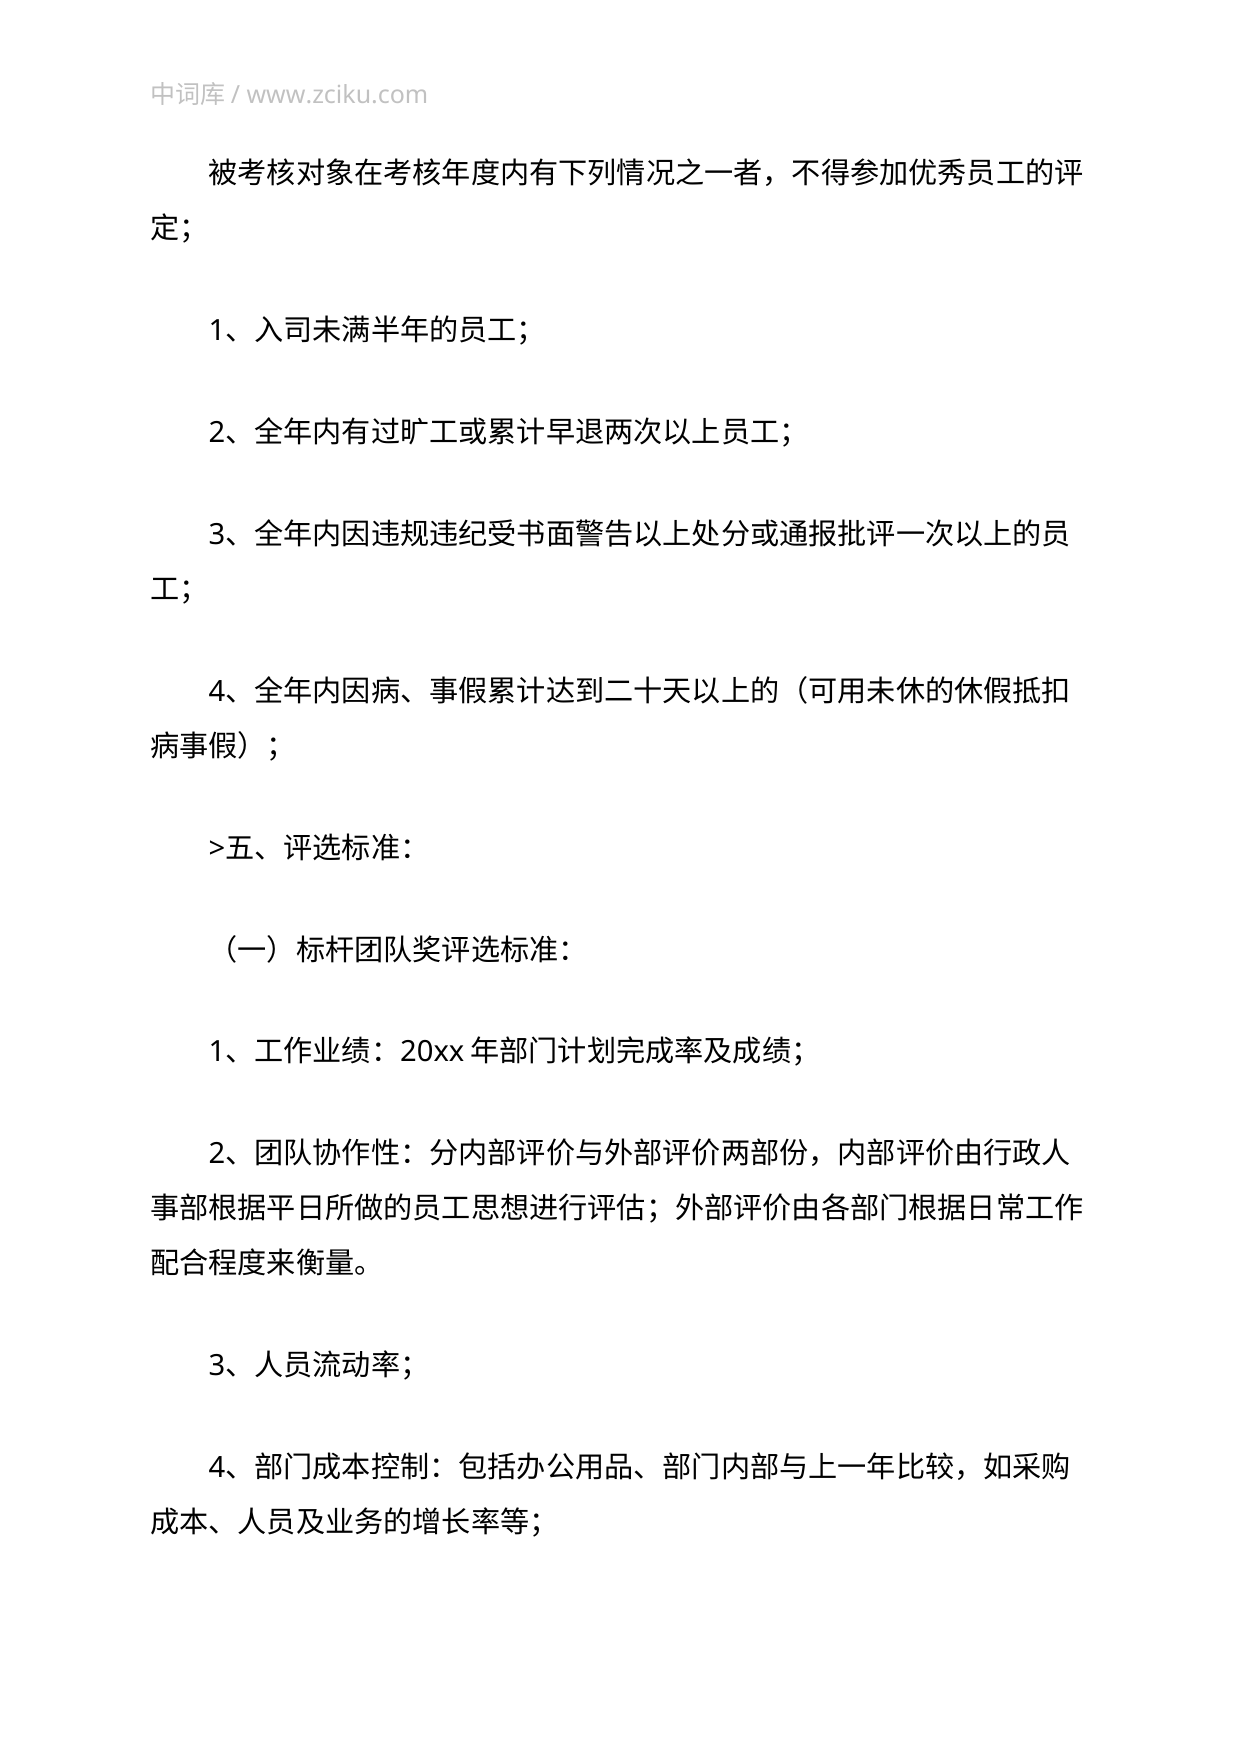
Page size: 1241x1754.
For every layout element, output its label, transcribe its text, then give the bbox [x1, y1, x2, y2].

text 3、人员流动率； [150, 1342, 1090, 1384]
text 4、部门成本控制：包括办公用品、部门内部与上一年比较，如采购成本、人员及业务的增长率等； [150, 1443, 1090, 1541]
text 1、工作业绩：20xx年部门计划完成率及成绩； [150, 1028, 1090, 1070]
text （一）标杆团队奖评选标准： [150, 926, 1090, 968]
text 1、入司未满半年的员工； [150, 307, 1090, 349]
text 2、团队协作性：分内部评价与外部评价两部份，内部评价由行政人事部根据平日所做的员工思想进行评估；外部评价由各部门根据日常工作配合程度来衡量。 [150, 1130, 1090, 1282]
text >五、评选标准： [150, 824, 1090, 867]
text 4、全年内因病、事假累计达到二十天以上的（可用未休的休假抵扣病事假）； [150, 667, 1090, 765]
text 被考核对象在考核年度内有下列情况之一者，不得参加优秀员工的评定； [150, 150, 1090, 247]
text 3、全年内因违规违纪受书面警告以上处分或通报批评一次以上的员工； [150, 511, 1090, 608]
text 2、全年内有过旷工或累计早退两次以上员工； [150, 409, 1090, 451]
